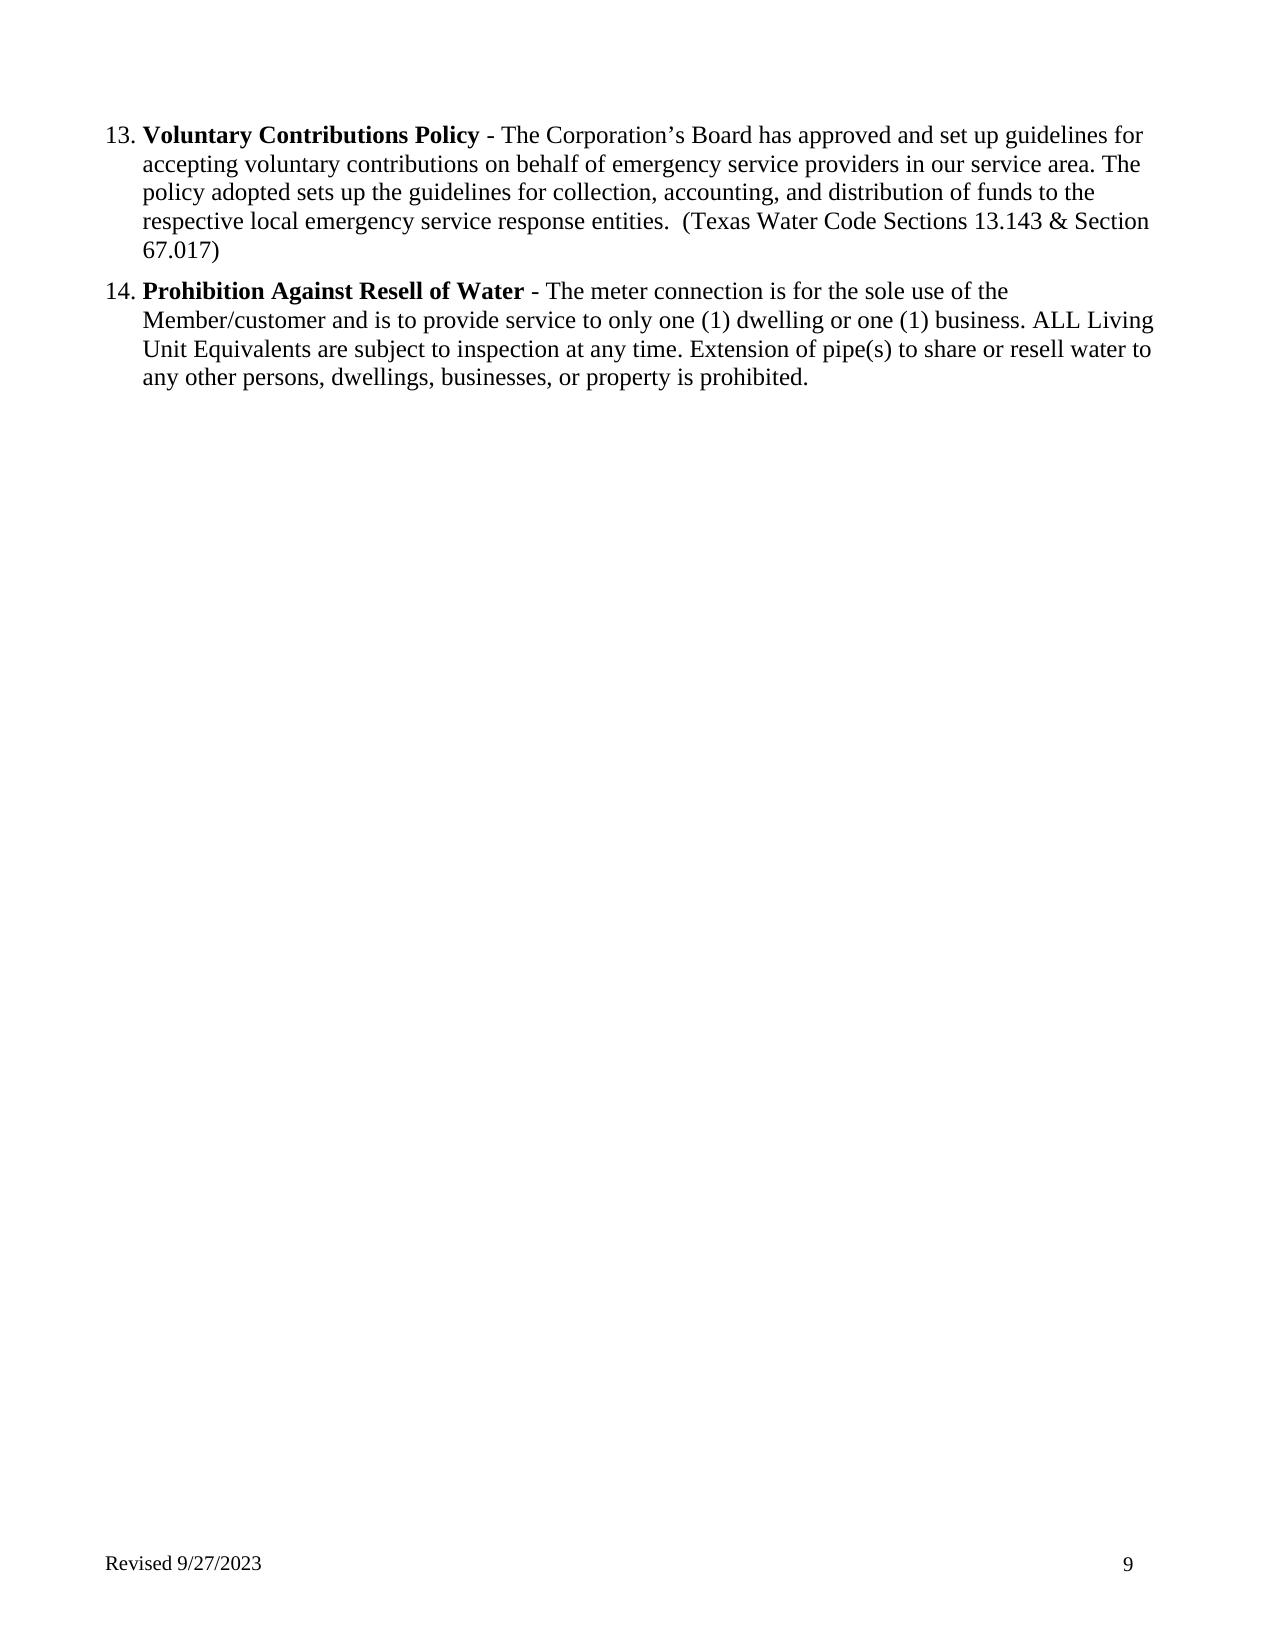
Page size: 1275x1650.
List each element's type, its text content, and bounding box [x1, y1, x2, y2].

list Voluntary Contributions Policy - The Corporation’s Board has approved and set up guidelines for accepting voluntary contributions on behalf of emergency service providers in our service area. The policy adopted sets up the guidelines for collection, accounting, and distribution of funds to the respective local emergency service response entities. (Texas Water Code Sections 13.143 & Section 67.017) [105, 120, 1155, 264]
list Prohibition Against Resell of Water - The meter connection is for the sole use of the Member/customer and is to provide service to only one (1) dwelling or one (1) business. ALL Living Unit Equivalents are subject to inspection at any time. Extension of pipe(s) to share or resell water to any other persons, dwellings, businesses, or property is prohibited. [105, 276, 1185, 391]
